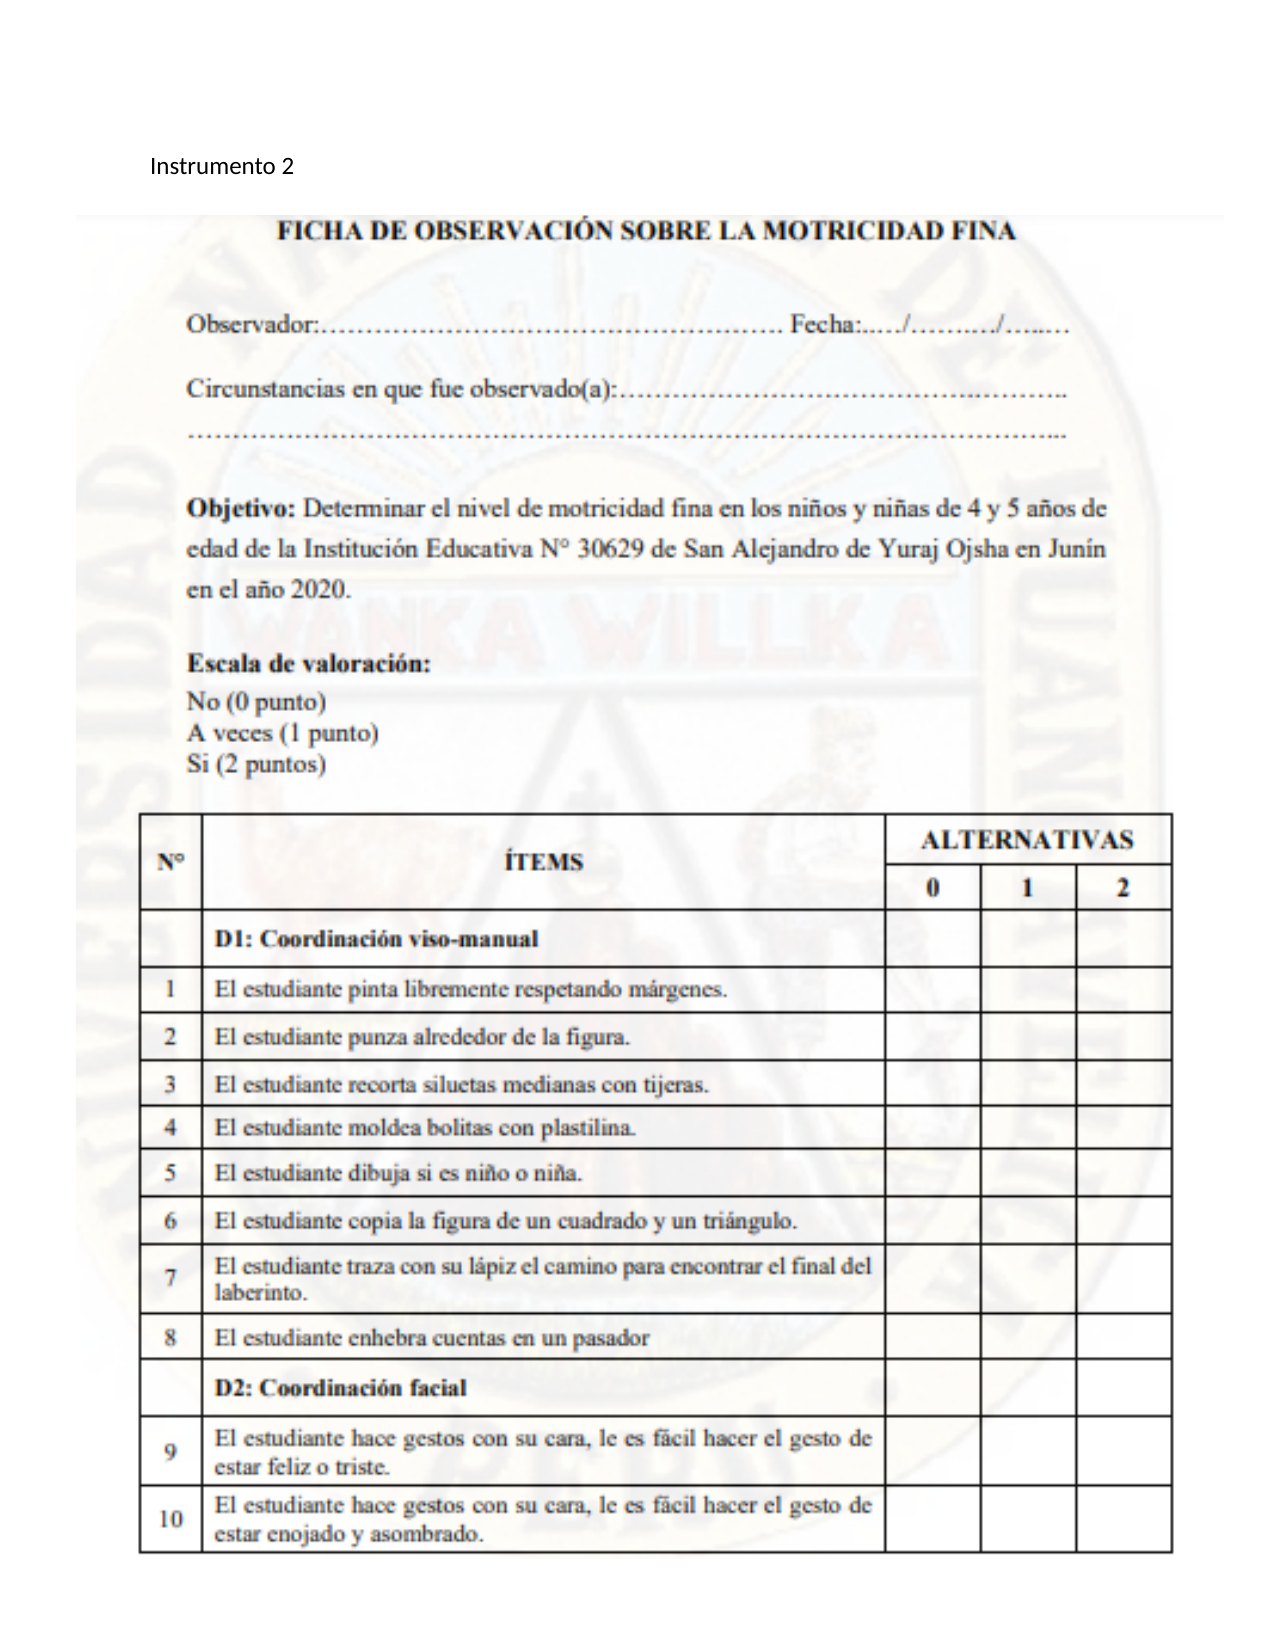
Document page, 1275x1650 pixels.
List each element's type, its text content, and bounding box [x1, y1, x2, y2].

picture [75, 215, 1224, 1559]
text Instrumento 2 [150, 150, 1125, 181]
